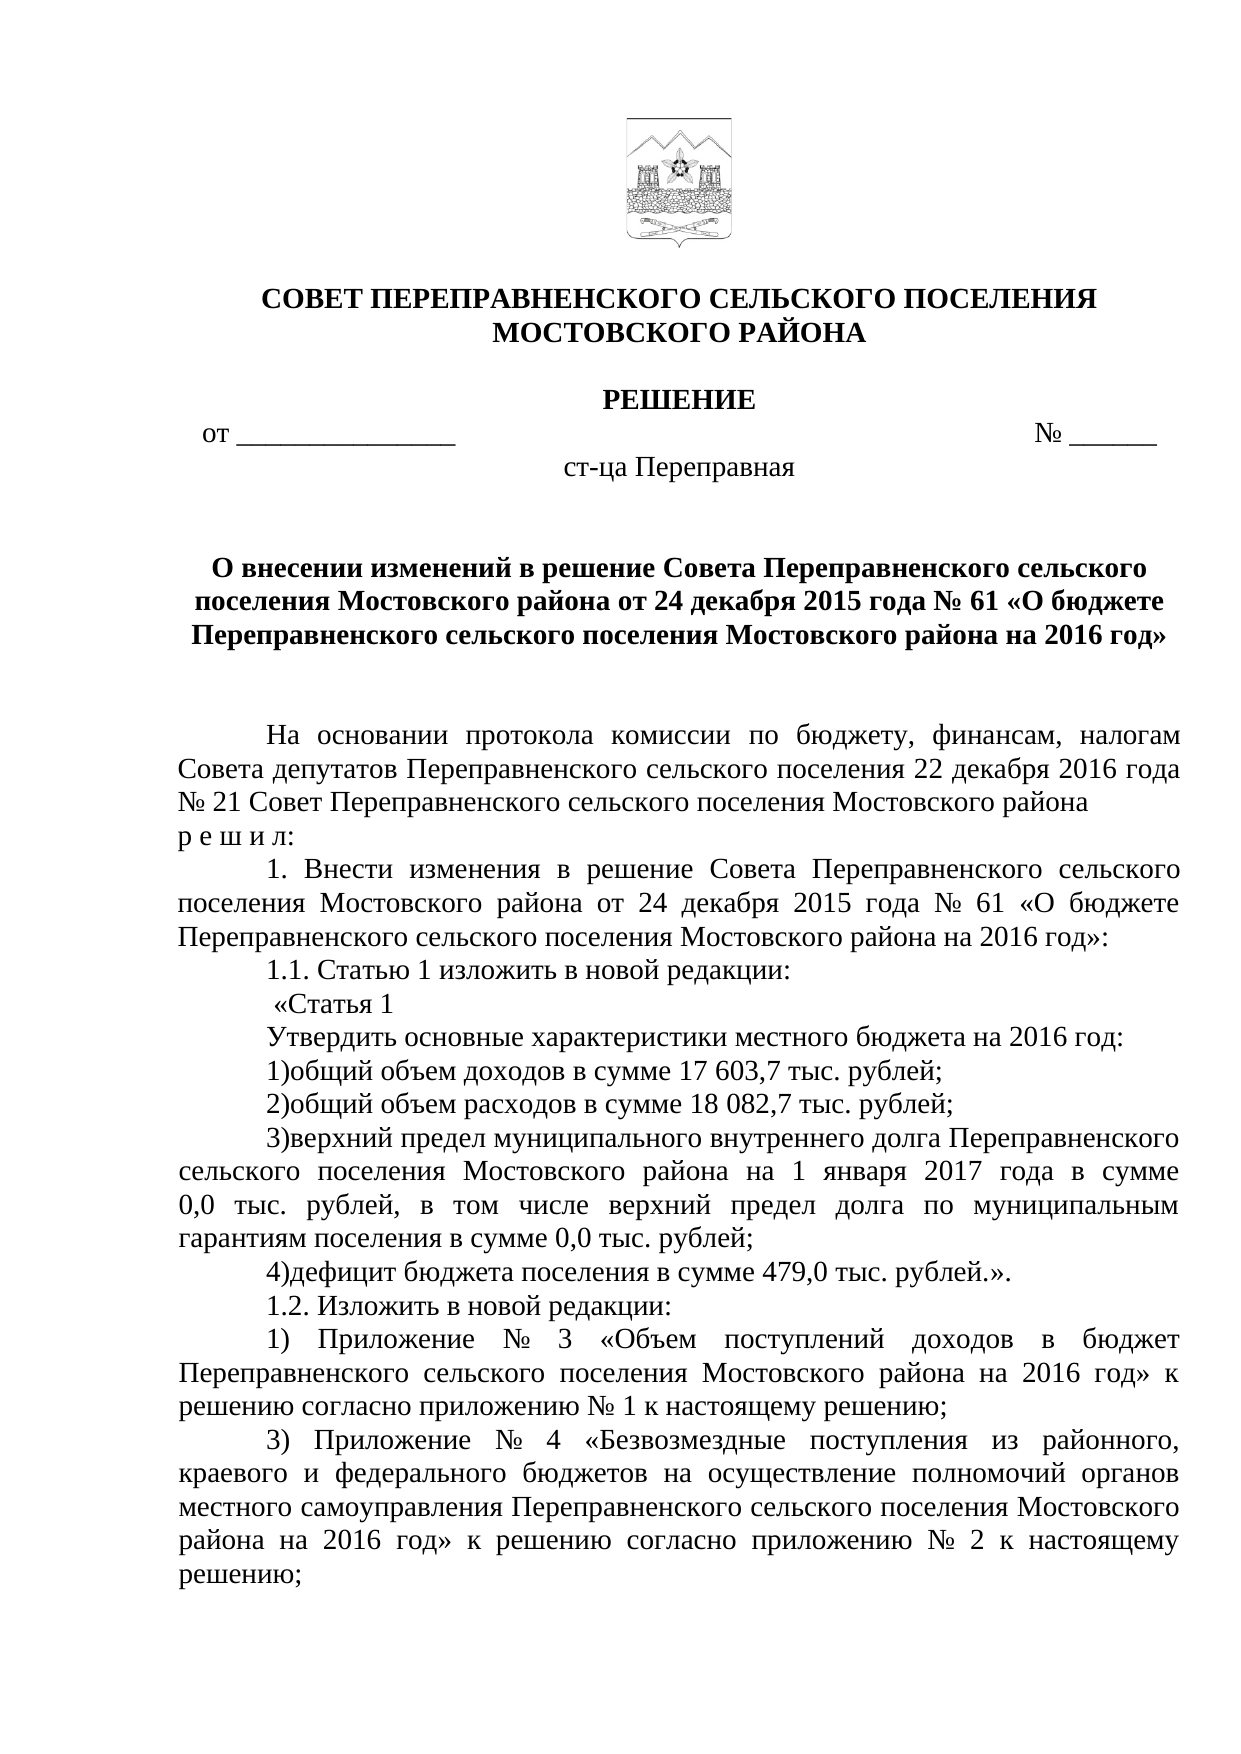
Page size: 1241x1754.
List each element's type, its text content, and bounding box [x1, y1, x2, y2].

text 1.2. Изложить в новой редакции: [178, 1288, 1180, 1321]
text 3) Приложение № 4 «Безвозмездные поступления из районного, краевого и федерального бюджетов на осуществление полномочий органов местного самоуправления Переправненского сельского поселения Мостовского района на 2016 год» к решению согласно приложению № 2 к настоящему решению; [178, 1422, 1180, 1589]
text 3)верхний предел муниципального внутреннего долга Переправненского сельского поселения Мостовского района на 1 января 2017 года в сумме 0,0 тыс. рублей, в том числе верхний предел долга по муниципальным гарантиям поселения в сумме 0,0 тыс. рублей; [178, 1120, 1180, 1254]
text РЕШЕНИЕ [177, 382, 1181, 416]
text 1.1. Статью 1 изложить в новой редакции: [177, 952, 1181, 986]
text от _______________ № ______ [177, 416, 1181, 449]
text 2)общий объем расходов в сумме 18 082,7 тыс. рублей; [178, 1086, 1180, 1120]
subtitle О внесении изменений в решение Совета Переправненского сельского поселения Мостовского района от 24 декабря 2015 года № 61 «О бюджете Переправненского сельского поселения Мостовского района на 2016 год» [177, 550, 1181, 650]
text На основании протокола комиссии по бюджету, финансам, налогам Совета депутатов Переправненского сельского поселения 22 декабря 2016 года № 21 Совет Переправненского сельского поселения Мостовского района [177, 717, 1181, 818]
text «Статья 1 [177, 986, 1181, 1019]
text р е ш и л: [177, 818, 1181, 852]
text 1. Внести изменения в решение Совета Переправненского сельского поселения Мостовского района от 24 декабря 2015 года № 61 «О бюджете Переправненского сельского поселения Мостовского района на 2016 год»: [177, 852, 1181, 952]
picture [626, 118, 732, 248]
text 4)дефицит бюджета поселения в сумме 479,0 тыс. рублей.». [178, 1254, 1180, 1288]
text ст-ца Переправная [177, 449, 1181, 483]
text 1)общий объем доходов в сумме 17 603,7 тыс. рублей; [178, 1053, 1180, 1086]
text Утвердить основные характеристики местного бюджета на 2016 год: [178, 1019, 1180, 1053]
text 1) Приложение № 3 «Объем поступлений доходов в бюджет Переправненского сельского поселения Мостовского района на 2016 год» к решению согласно приложению № 1 к настоящему решению; [178, 1321, 1180, 1422]
text СОВЕТ ПЕРЕПРАВНЕНСКОГО СЕЛЬСКОГО ПОСЕЛЕНИЯ [177, 281, 1181, 315]
subtitle МОСТОВСКОГО РАЙОНА [177, 315, 1181, 348]
